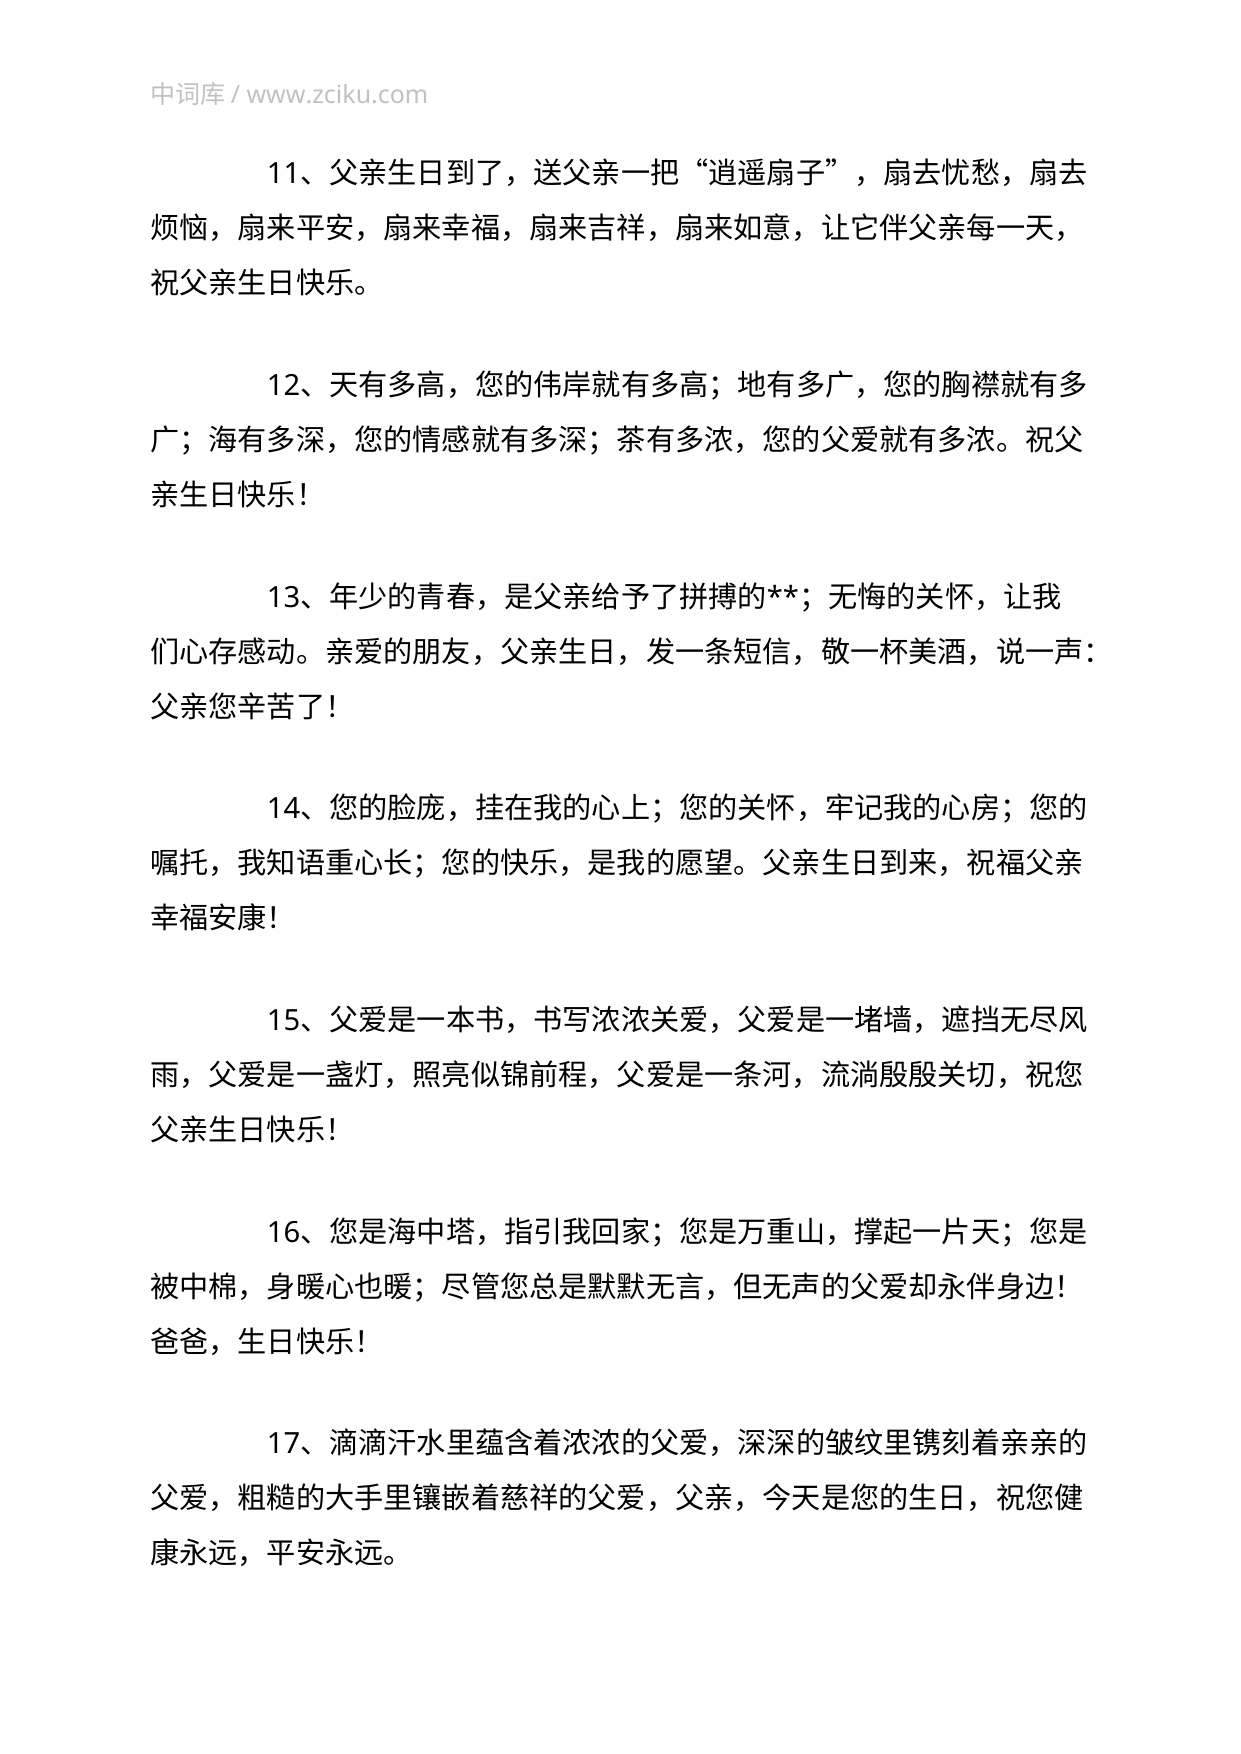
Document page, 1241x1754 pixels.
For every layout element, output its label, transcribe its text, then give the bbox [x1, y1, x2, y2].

text 11、父亲生日到了，送父亲一把“逍遥扇子”，扇去忧愁，扇去烦恼，扇来平安，扇来幸福，扇来吉祥，扇来如意，让它伴父亲每一天，祝父亲生日快乐。 [150, 150, 1090, 302]
text 12、天有多高，您的伟岸就有多高；地有多广，您的胸襟就有多广；海有多深，您的情感就有多深；茶有多浓，您的父爱就有多浓。祝父亲生日快乐！ [150, 362, 1090, 514]
text 17、滴滴汗水里蕴含着浓浓的父爱，深深的皱纹里镌刻着亲亲的父爱，粗糙的大手里镶嵌着慈祥的父爱，父亲，今天是您的生日，祝您健康永远，平安永远。 [150, 1420, 1090, 1572]
text 14、您的脸庞，挂在我的心上；您的关怀，牢记我的心房；您的嘱托，我知语重心长；您的快乐，是我的愿望。父亲生日到来，祝福父亲幸福安康！ [150, 785, 1090, 937]
text 16、您是海中塔，指引我回家；您是万重山，撑起一片天；您是被中棉，身暖心也暖；尽管您总是默默无言，但无声的父爱却永伴身边！爸爸，生日快乐！ [150, 1208, 1090, 1361]
text 13、年少的青春，是父亲给予了拼搏的**；无悔的关怀，让我们心存感动。亲爱的朋友，父亲生日，发一条短信，敬一杯美酒，说一声：父亲您辛苦了！ [150, 573, 1090, 726]
text 15、父爱是一本书，书写浓浓关爱，父爱是一堵墙，遮挡无尽风雨，父爱是一盏灯，照亮似锦前程，父爱是一条河，流淌殷殷关切，祝您父亲生日快乐！ [150, 997, 1090, 1149]
